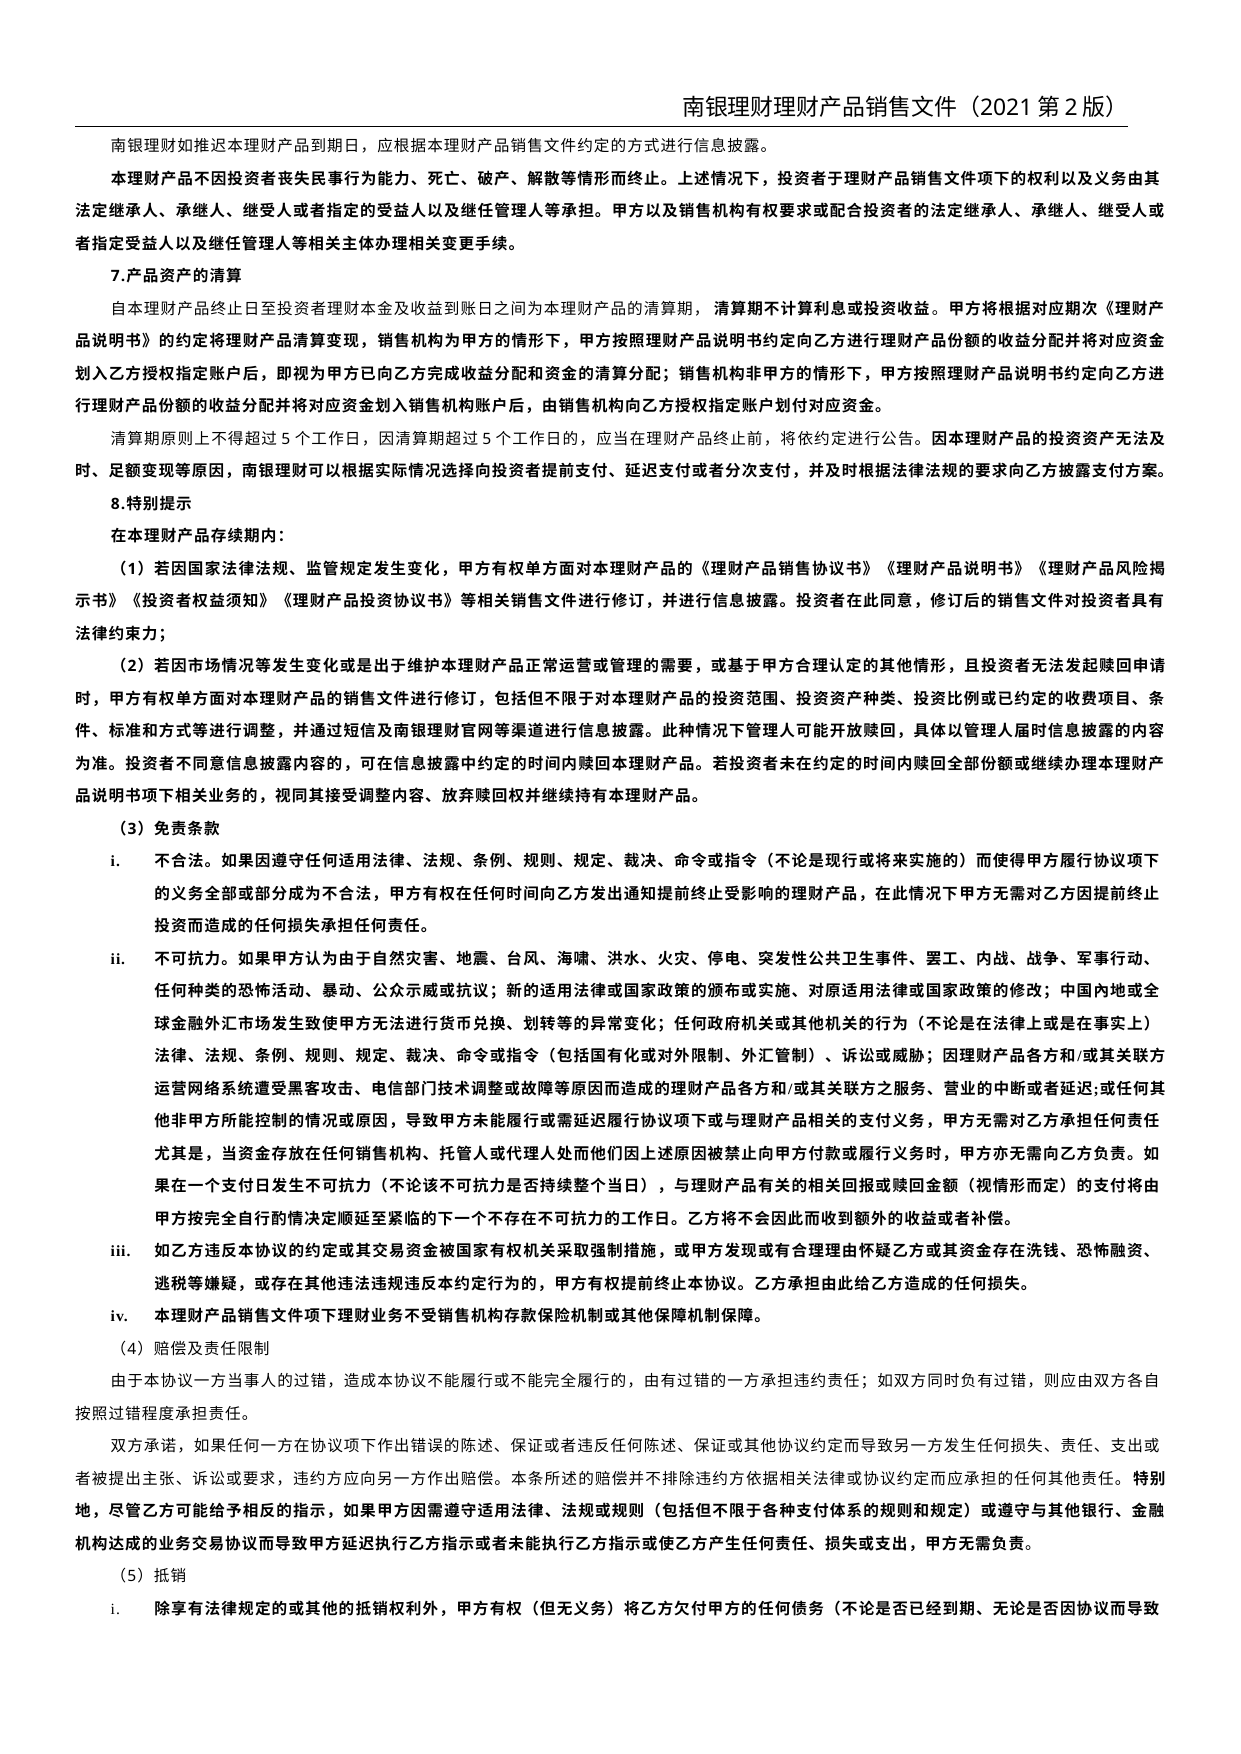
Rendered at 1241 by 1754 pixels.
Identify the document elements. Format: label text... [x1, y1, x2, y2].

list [110, 1591, 1165, 1624]
list 抵销 [75, 1559, 1165, 1591]
text 双方承诺，如果任何一方在协议项下作出错误的陈述、保证或者违反任何陈述、保证或其他协议约定而导致另一方发生任何损失、责任、支出或者被提出主张、诉讼或要求，违约方应向另一方作出赔偿。本条所述的赔偿并不排除违约方依据相关法律或协议约定而应承担的任何其他责任。特别地，尽管乙方可能给予相反的指示，如果甲方因需遵守适用法律、法规或规则（包括但不限于各种支付体系的规则和规定）或遵守与其他银行、金融机构达成的业务交易协议而导致甲方延迟执行乙方指示或者未能执行乙方指示或使乙方产生任何责任、损失或支出，甲方无需负责。 [75, 1429, 1165, 1559]
text 本理财产品不因投资者丧失民事行为能力、死亡、破产、解散等情形而终止。上述情况下，投资者于理财产品销售文件项下的权利以及义务由其法定继承人、承继人、继受人或者指定的受益人以及继任管理人等承担。甲方以及销售机构有权要求或配合投资者的法定继承人、承继人、继受人或者指定受益人以及继任管理人等相关主体办理相关变更手续。 [75, 161, 1165, 259]
list 若因国家法律法规、监管规定发生变化，甲方有权单方面对本理财产品的《理财产品销售协议书》《理财产品说明书》《理财产品风险揭示书》《投资者权益须知》《理财产品投资协议书》等相关销售文件进行修订，并进行信息披露。投资者在此同意，修订后的销售文件对投资者具有法律约束力； [75, 551, 1165, 649]
text 8.特别提示 [75, 486, 1165, 519]
text 由于本协议一方当事人的过错，造成本协议不能履行或不能完全履行的，由有过错的一方承担违约责任；如双方同时负有过错，则应由双方各自按照过错程度承担责任。 [75, 1364, 1165, 1429]
list 赔偿及责任限制 [75, 1331, 1165, 1364]
list 如乙方违反本协议的约定或其交易资金被国家有权机关采取强制措施，或甲方发现或有合理理由怀疑乙方或其资金存在洗钱、恐怖融资、逃税等嫌疑，或存在其他违法违规违反本约定行为的，甲方有权提前终止本协议。乙方承担由此给乙方造成的任何损失。 [110, 1234, 1165, 1299]
text 清算期原则上不得超过5个工作日，因清算期超过5个工作日的，应当在理财产品终止前，将依约定进行公告。因本理财产品的投资资产无法及时、足额变现等原因，南银理财可以根据实际情况选择向投资者提前支付、延迟支付或者分次支付，并及时根据法律法规的要求向乙方披露支付方案。 [75, 421, 1165, 486]
list 免责条款 [75, 811, 1165, 844]
list 不合法。如果因遵守任何适用法律、法规、条例、规则、规定、裁决、命令或指令（不论是现行或将来实施的）而使得甲方履行协议项下的义务全部或部分成为不合法，甲方有权在任何时间向乙方发出通知提前终止受影响的理财产品，在此情况下甲方无需对乙方因提前终止投资而造成的任何损失承担任何责任。 [110, 844, 1165, 941]
list 本理财产品销售文件项下理财业务不受销售机构存款保险机制或其他保障机制保障。 [110, 1299, 1165, 1331]
text 自本理财产品终止日至投资者理财本金及收益到账日之间为本理财产品的清算期，清算期不计算利息或投资收益。甲方将根据对应期次《理财产品说明书》的约定将理财产品清算变现，销售机构为甲方的情形下，甲方按照理财产品说明书约定向乙方进行理财产品份额的收益分配并将对应资金划入乙方授权指定账户后，即视为甲方已向乙方完成收益分配和资金的清算分配；销售机构非甲方的情形下，甲方按照理财产品说明书约定向乙方进行理财产品份额的收益分配并将对应资金划入销售机构账户后，由销售机构向乙方授权指定账户划付对应资金。 [75, 291, 1165, 421]
text 7.产品资产的清算 [75, 259, 1165, 291]
text 在本理财产品存续期内： [75, 519, 1165, 551]
list 若因市场情况等发生变化或是出于维护本理财产品正常运营或管理的需要，或基于甲方合理认定的其他情形，且投资者无法发起赎回申请时，甲方有权单方面对本理财产品的销售文件进行修订，包括但不限于对本理财产品的投资范围、投资资产种类、投资比例或已约定的收费项目、条件、标准和方式等进行调整，并通过短信及南银理财官网等渠道进行信息披露。此种情况下管理人可能开放赎回，具体以管理人届时信息披露的内容为准。投资者不同意信息披露内容的，可在信息披露中约定的时间内赎回本理财产品。若投资者未在约定的时间内赎回全部份额或继续办理本理财产品说明书项下相关业务的，视同其接受调整内容、放弃赎回权并继续持有本理财产品。 [75, 649, 1165, 811]
list 不可抗力。如果甲方认为由于自然灾害、地震、台风、海啸、洪水、火灾、停电、突发性公共卫生事件、罢工、内战、战争、军事行动、任何种类的恐怖活动、暴动、公众示威或抗议；新的适用法律或国家政策的颁布或实施、对原适用法律或国家政策的修改；中国內地或全球金融外汇市场发生致使甲方无法进行货币兑换、划转等的异常变化；任何政府机关或其他机关的行为（不论是在法律上或是在事实上）、法律、法规、条例、规则、规定、裁决、命令或指令（包括国有化或对外限制、外汇管制）、诉讼或威胁；因理财产品各方和/或其关联方运营网络系统遭受黑客攻击、电信部门技术调整或故障等原因而造成的理财产品各方和/或其关联方之服务、营业的中断或者延迟;或任何其他非甲方所能控制的情况或原因，导致甲方未能履行或需延迟履行协议项下或与理财产品相关的支付义务，甲方无需对乙方承担任何责任。尤其是，当资金存放在任何销售机构、托管人或代理人处而他们因上述原因被禁止向甲方付款或履行义务时，甲方亦无需向乙方负责。如果在一个支付日发生不可抗力（不论该不可抗力是否持续整个当日），与理财产品有关的相关回报或赎回金额（视情形而定）的支付将由甲方按完全自行酌情决定顺延至紧临的下一个不存在不可抗力的工作日。乙方将不会因此而收到额外的收益或者补偿。 [110, 941, 1165, 1234]
text 南银理财如推迟本理财产品到期日，应根据本理财产品销售文件约定的方式进行信息披露。 [110, 129, 1165, 161]
